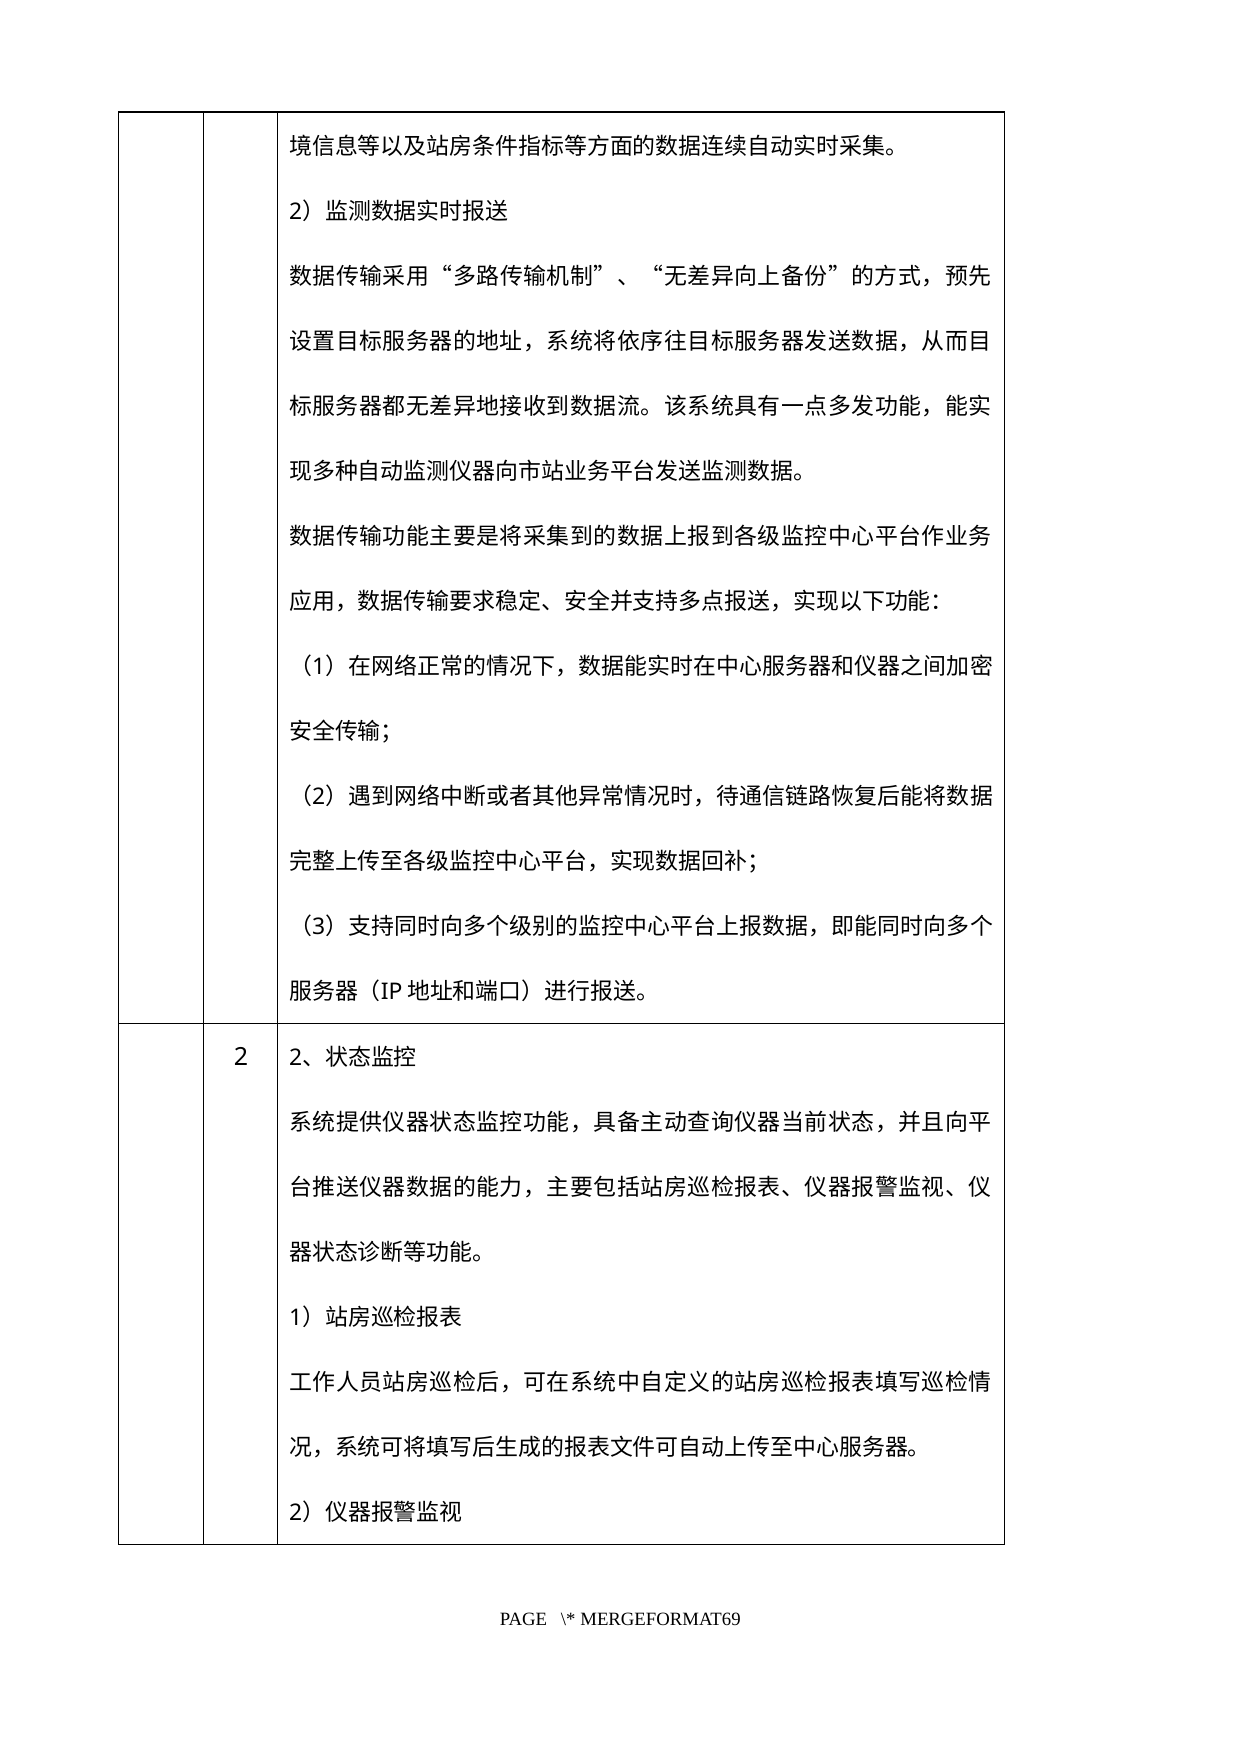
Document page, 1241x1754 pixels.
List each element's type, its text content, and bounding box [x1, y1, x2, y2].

table_cell 1 [204, 113, 277, 1022]
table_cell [278, 1024, 1004, 1543]
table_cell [278, 113, 1004, 1022]
table_cell 2 [204, 1024, 277, 1543]
table_cell [119, 113, 203, 1022]
table_cell [119, 1024, 203, 1543]
